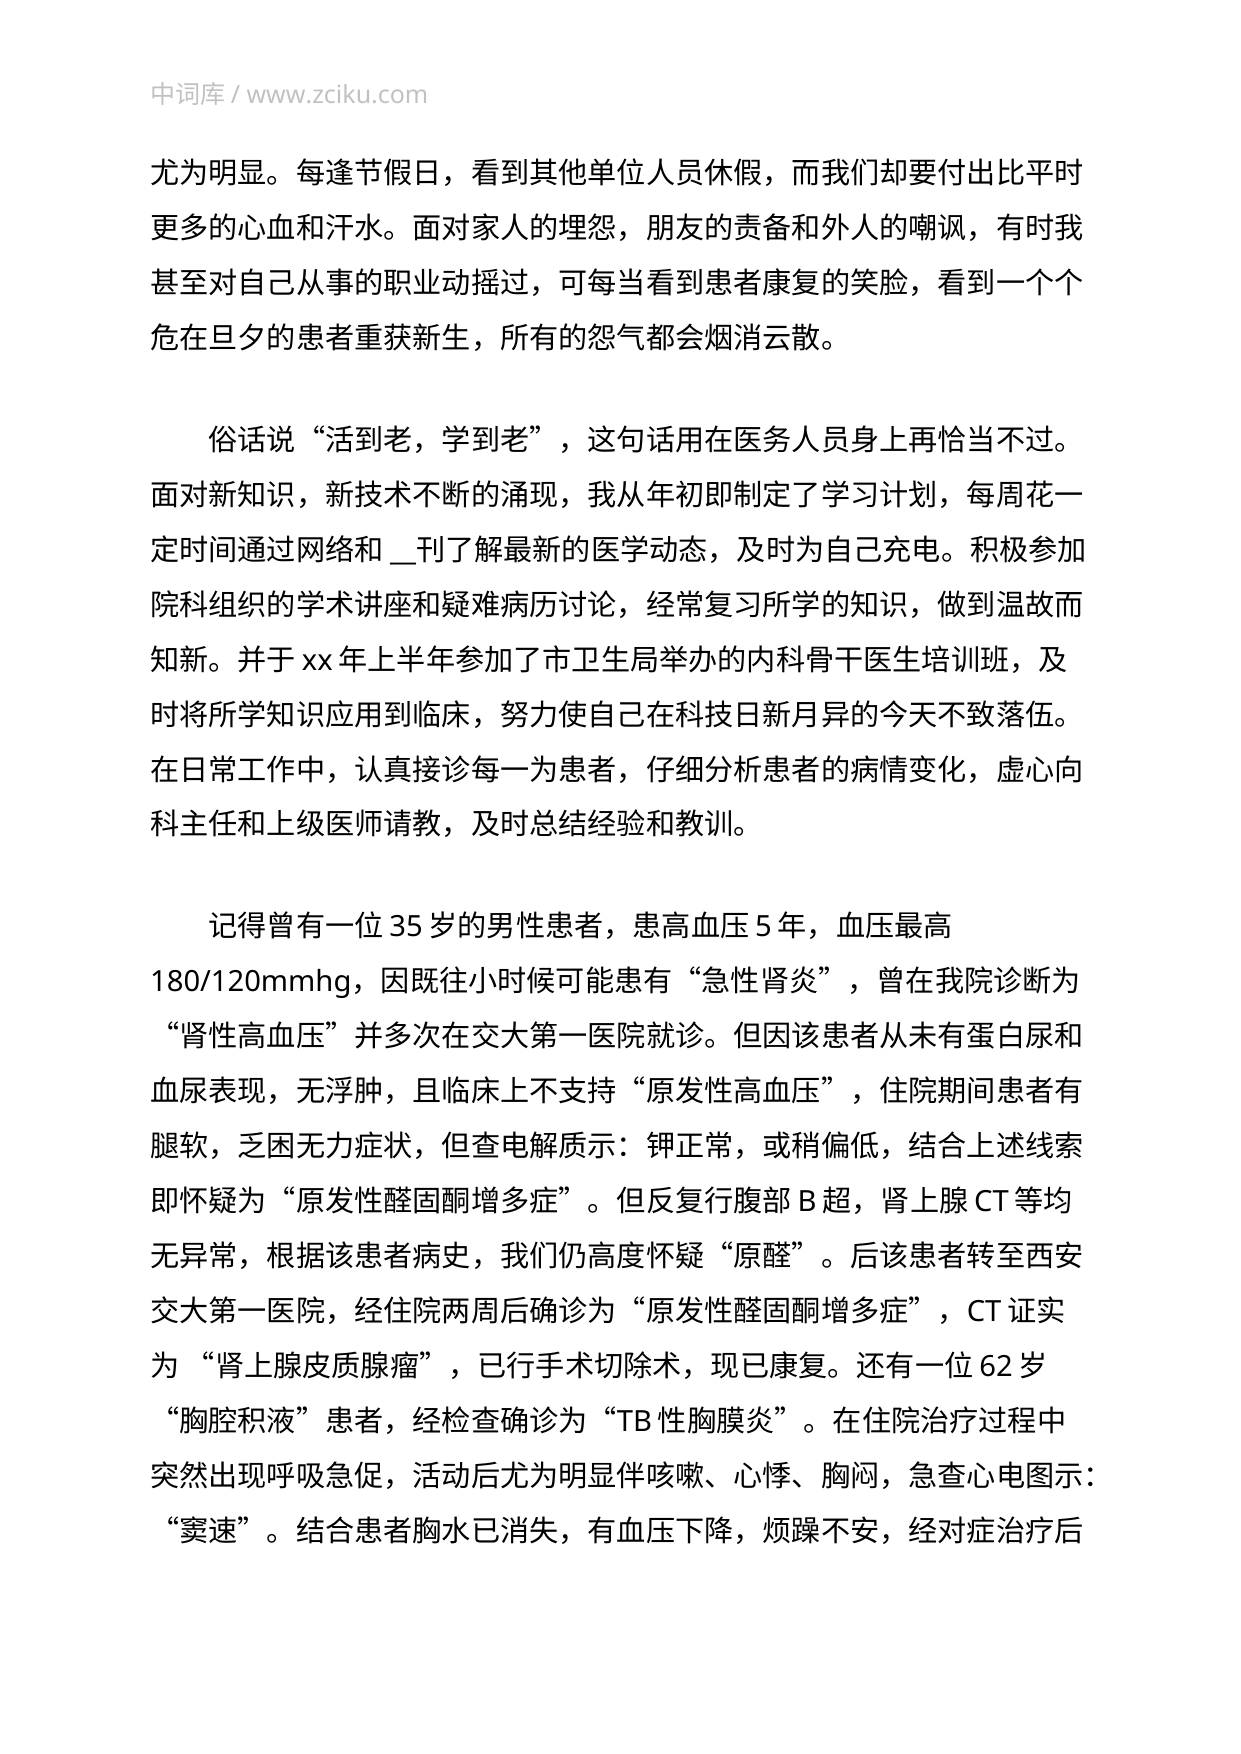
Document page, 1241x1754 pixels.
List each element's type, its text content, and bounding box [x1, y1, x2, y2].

text 俗话说“活到老，学到老”，这句话用在医务人员身上再恰当不过。面对新知识，新技术不断的涌现，我从年初即制定了学习计划，每周花一定时间通过网络和 __刊了解最新的医学动态，及时为自己充电。积极参加院科组织的学术讲座和疑难病历讨论，经常复习所学的知识，做到温故而知新。并于xx年上半年参加了市卫生局举办的内科骨干医生培训班，及时将所学知识应用到临床，努力使自己在科技日新月异的今天不致落伍。在日常工作中，认真接诊每一为患者，仔细分析患者的病情变化，虚心向科主任和上级医师请教，及时总结经验和教训。 [150, 416, 1090, 843]
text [150, 150, 1090, 357]
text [150, 903, 1090, 1549]
